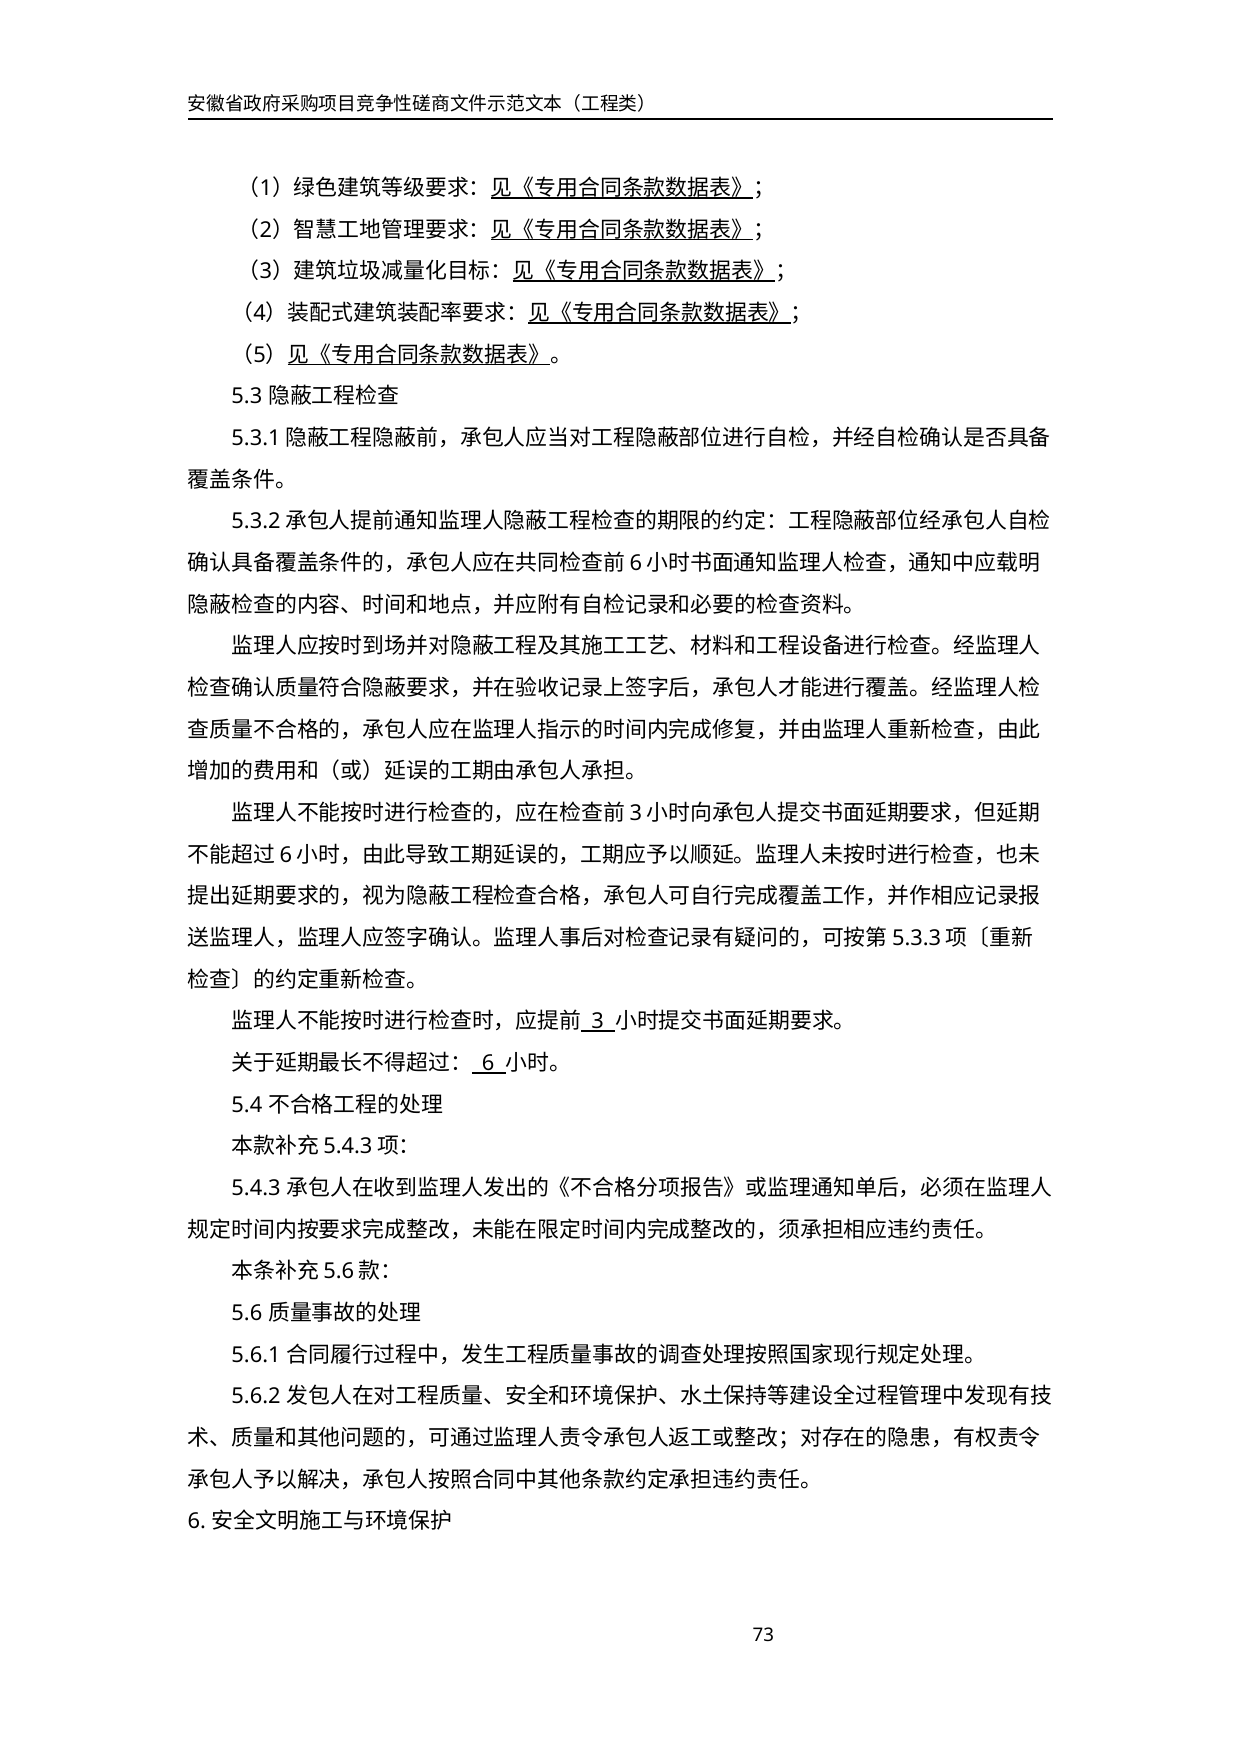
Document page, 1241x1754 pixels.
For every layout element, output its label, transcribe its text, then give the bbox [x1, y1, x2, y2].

text 本款补充5.4.3项： [187, 1120, 1053, 1162]
text 6. 安全文明施工与环境保护 [187, 1495, 1053, 1537]
text 5.6.2 发包人在对工程质量、安全和环境保护、水土保持等建设全过程管理中发现有技术、质量和其他问题的，可通过监理人责令承包人返工或整改；对存在的隐患，有权责令承包人予以解决，承包人按照合同中其他条款约定承担违约责任。 [187, 1370, 1053, 1495]
text （1）绿色建筑等级要求：见《专用合同条款数据表》； [187, 162, 1053, 204]
text 5.3.1隐蔽工程隐蔽前，承包人应当对工程隐蔽部位进行自检，并经自检确认是否具备覆盖条件。 [187, 412, 1053, 495]
text 监理人应按时到场并对隐蔽工程及其施工工艺、材料和工程设备进行检查。经监理人检查确认质量符合隐蔽要求，并在验收记录上签字后，承包人才能进行覆盖。经监理人检查质量不合格的，承包人应在监理人指示的时间内完成修复，并由监理人重新检查，由此增加的费用和（或）延误的工期由承包人承担。 [187, 620, 1053, 787]
text 5.3.2承包人提前通知监理人隐蔽工程检查的期限的约定：工程隐蔽部位经承包人自检确认具备覆盖条件的，承包人应在共同检查前6小时书面通知监理人检查，通知中应载明隐蔽检查的内容、时间和地点，并应附有自检记录和必要的检查资料。 [187, 495, 1053, 620]
text （5）见《专用合同条款数据表》。 [187, 329, 1053, 370]
text （2）智慧工地管理要求：见《专用合同条款数据表》； [187, 204, 1053, 245]
text 5.6.1 合同履行过程中，发生工程质量事故的调查处理按照国家现行规定处理。 [187, 1329, 1053, 1370]
text 监理人不能按时进行检查时，应提前 3 小时提交书面延期要求。 [187, 995, 1053, 1037]
text 5.4.3 承包人在收到监理人发出的《不合格分项报告》或监理通知单后，必须在监理人规定时间内按要求完成整改，未能在限定时间内完成整改的，须承担相应违约责任。 [187, 1162, 1053, 1245]
text 5.3 隐蔽工程检查 [187, 370, 1053, 412]
text （3）建筑垃圾减量化目标：见《专用合同条款数据表》； [187, 245, 1053, 287]
text 5.4 不合格工程的处理 [187, 1079, 1053, 1120]
text （4）装配式建筑装配率要求：见《专用合同条款数据表》； [187, 287, 1053, 329]
text 本条补充5.6款： [187, 1245, 1053, 1287]
text 监理人不能按时进行检查的，应在检查前3小时向承包人提交书面延期要求，但延期不能超过6小时，由此导致工期延误的，工期应予以顺延。监理人未按时进行检查，也未提出延期要求的，视为隐蔽工程检查合格，承包人可自行完成覆盖工作，并作相应记录报送监理人，监理人应签字确认。监理人事后对检查记录有疑问的，可按第5.3.3项〔重新检查〕的约定重新检查。 [187, 787, 1053, 995]
text 关于延期最长不得超过： 6 小时。 [187, 1037, 1053, 1079]
text 5.6 质量事故的处理 [187, 1287, 1053, 1329]
